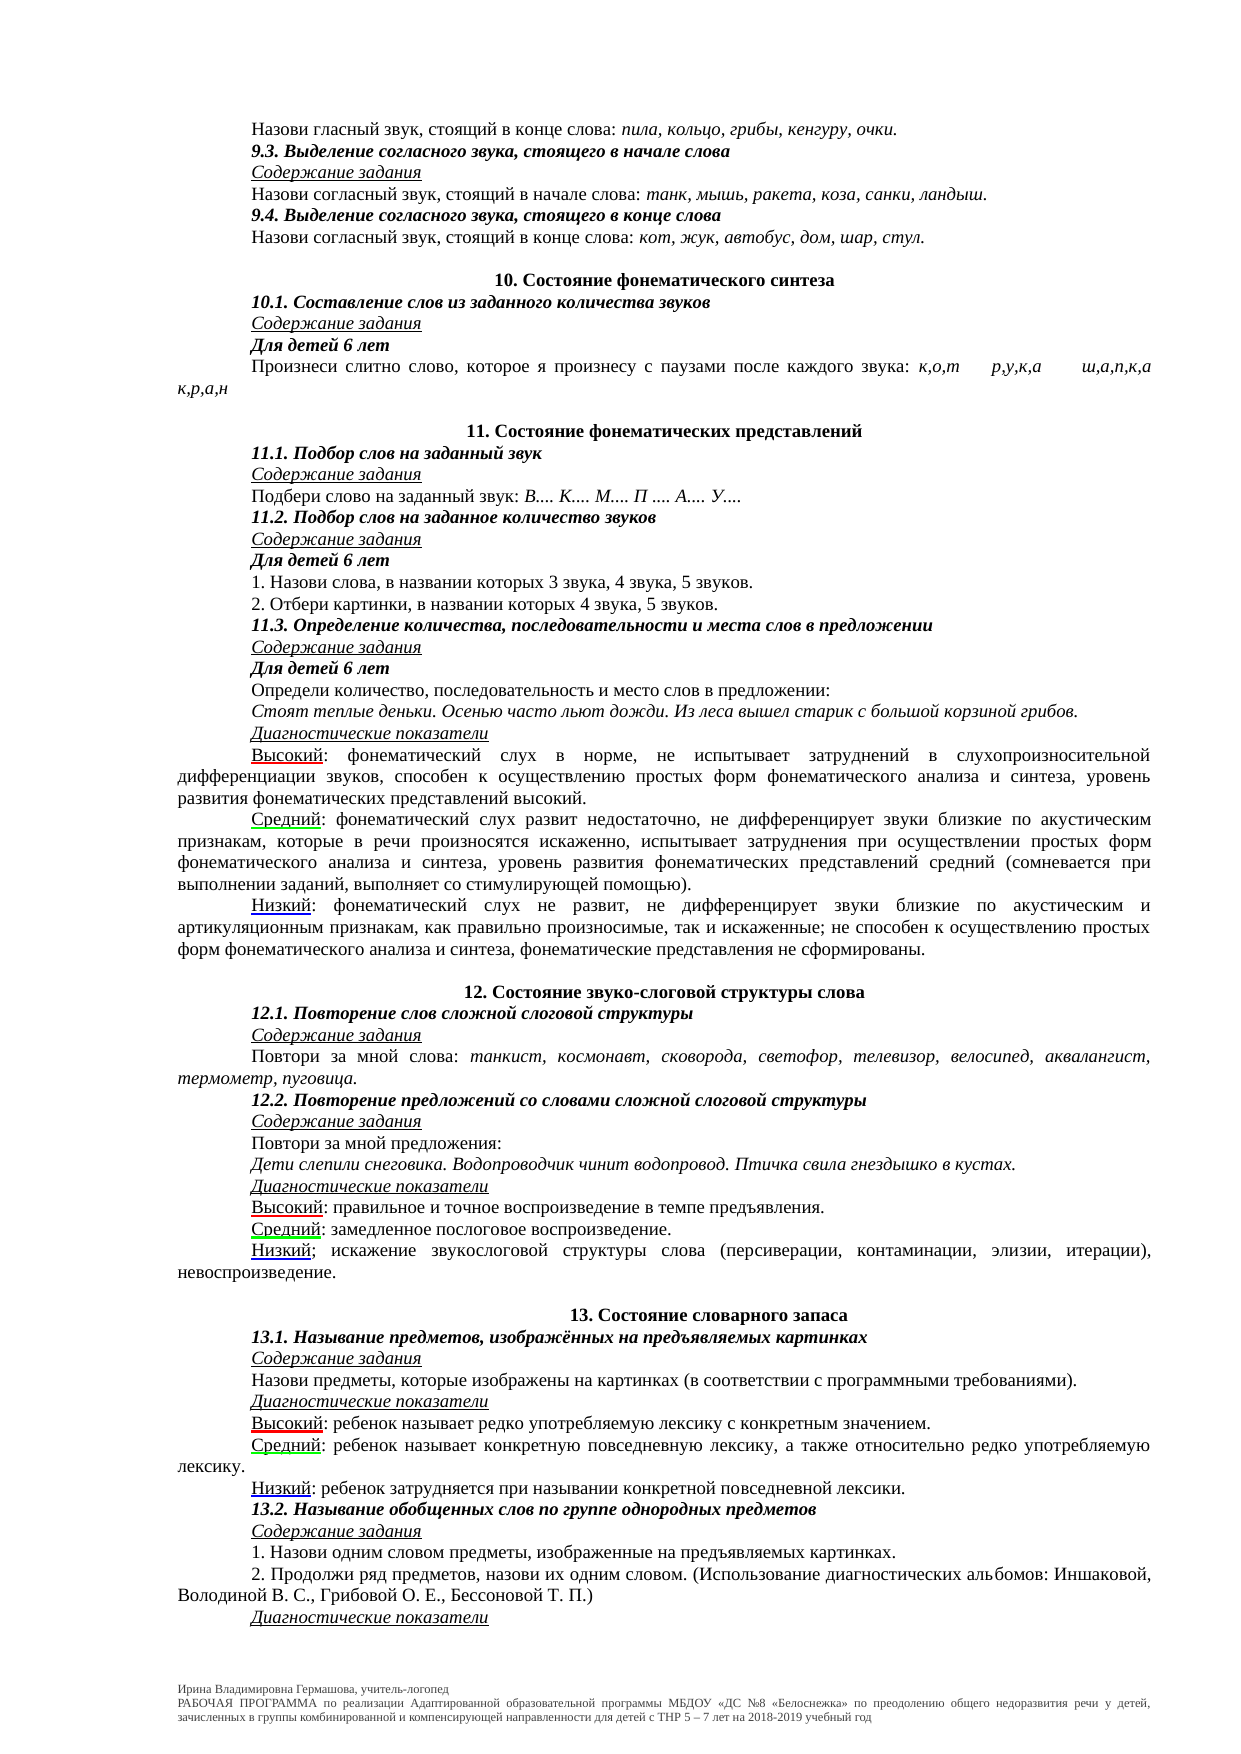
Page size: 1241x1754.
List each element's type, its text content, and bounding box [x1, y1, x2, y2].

text Произнеси слитно слово, которое я произнесу с паузами после каждого звука: к,о,т р,у,к,а ш,а,п,к,а к,р,а,н [177, 355, 1152, 398]
text Определи количество, последовательность и место слов в предложении: [177, 679, 1152, 700]
text Повтори за мной предложения: [177, 1132, 1152, 1153]
text 2. Продолжи ряд предметов, назови их одним словом. (Использование диагностических альбомов: Иншаковой, Володиной В. С., Грибовой О. Е., Бессоновой Т. П.) [177, 1563, 1152, 1606]
text Содержание задания [177, 636, 1152, 657]
text 9.3. Выделение согласного звука, стоящего в начале слова [177, 140, 1152, 161]
text Средний: замедленное послоговое воспроизведение. [177, 1218, 1152, 1239]
text 13.2. Называние обобщенных слов по группе однородных предметов [177, 1498, 1152, 1520]
text 13. Состояние словарного запаса [177, 1304, 1152, 1326]
text 11.1. Подбор слов на заданный звук [177, 442, 1152, 463]
text 1. Назови слова, в названии которых 3 звука, 4 звука, 5 звуков. [177, 571, 1152, 592]
text Содержание задания [177, 161, 1152, 183]
text Содержание задания [177, 1110, 1152, 1132]
text Диагностические показатели [177, 1606, 1152, 1627]
text Стоят теплые деньки. Осенью часто льют дожди. Из леса вышел старик с большой корзиной грибов. [177, 700, 1152, 722]
text Повтори за мной слова: танкист, космонавт, сковорода, светофор, телевизор, велосипед, аквалангист, термометр, пуговица. [177, 1045, 1152, 1088]
text 11.3. Определение количества, последовательности и места слов в предложении [177, 614, 1152, 636]
text 12.1. Повторение слов сложной слоговой структуры [177, 1002, 1152, 1024]
text 12. Состояние звуко-слоговой структуры слова [177, 981, 1152, 1002]
text Диагностические показатели [177, 1175, 1152, 1196]
text Дети слепили снеговика. Водопроводчик чинит водопровод. Птичка свила гнездышко в кустах. [177, 1153, 1152, 1175]
text Для детей 6 лет [177, 549, 1152, 571]
text Назови предметы, которые изображены на картинках (в соответствии с программными требованиями). [177, 1369, 1152, 1390]
text Для детей 6 лет [177, 334, 1152, 355]
text Назови согласный звук, стоящий в начале слова: танк, мышь, ракета, коза, санки, ландыш. [177, 183, 1152, 204]
text 1. Назови одним словом предметы, изображенные на предъявляемых картинках. [177, 1541, 1152, 1563]
text Содержание задания [177, 463, 1152, 485]
text Назови гласный звук, стоящий в конце слова: пила, кольцо, грибы, кенгуру, очки. [177, 118, 1152, 140]
text Содержание задания [177, 1347, 1152, 1369]
text Содержание задания [177, 528, 1152, 549]
text Высокий: правильное и точное воспроизведение в темпе предъявления. [177, 1196, 1152, 1218]
text Низкий; искажение звукослоговой структуры слова (персиверации, контаминации, элизии, итерации), невоспроизведение. [177, 1239, 1152, 1282]
text 10. Состояние фонематического синтеза [177, 269, 1152, 291]
text Содержание задания [177, 312, 1152, 334]
text Высокий: ребенок называет редко употребляемую лексику с конкретным значением. [177, 1412, 1152, 1433]
text Средний: ребенок называет конкретную повседневную лексику, а также относительно редко употребляемую лексику. [177, 1433, 1152, 1477]
text 2. Отбери картинки, в названии которых 4 звука, 5 звуков. [177, 592, 1152, 614]
text 11.2. Подбор слов на заданное количество звуков [177, 506, 1152, 528]
text Назови согласный звук, стоящий в конце слова: кот, жук, автобус, дом, шар, стул. [177, 226, 1152, 247]
text 12.2. Повторение предложений со словами сложной слоговой структуры [177, 1088, 1152, 1110]
text 10.1. Составление слов из заданного количества звуков [177, 291, 1152, 312]
text 9.4. Выделение согласного звука, стоящего в конце слова [177, 204, 1152, 226]
text 11. Состояние фонематических представлений [177, 420, 1152, 442]
text Подбери слово на заданный звук: В.... К.... М.... П .... А.... У.... [177, 485, 1152, 506]
text Содержание задания [177, 1520, 1152, 1541]
text Низкий: ребенок затрудняется при назывании конкретной повседневной лексики. [177, 1477, 1152, 1498]
text Высокий: фонематический слух в норме, не испытывает затруднений в слухопроизносительной дифференциации звуков, способен к осуществлению простых форм фонематического анализа и синтеза, уровень развития фонематических представлений высокий. [177, 743, 1152, 808]
text Средний: фонематический слух развит недостаточно, не дифференцирует звуки близкие по акустическим признакам, которые в речи произносятся искаженно, испытывает затруднения при осуществлении простых форм фонематического анализа и синтеза, уровень развития фонематических представлений средний (сомневается при выполнении заданий, выполняет со стимулирующей помощью). [177, 808, 1152, 894]
text Содержание задания [177, 1024, 1152, 1045]
text Диагностические показатели [177, 722, 1152, 743]
text Низкий: фонематический слух не развит, не дифференцирует звуки близкие по акустическим и артикуляционным признакам, как правильно произносимые, так и искаженные; не способен к осуществлению простых форм фонематического анализа и синтеза, фонематические представления не сформированы. [177, 894, 1152, 959]
text 13.1. Называние предметов, изображённых на предъявляемых картинках [177, 1326, 1152, 1347]
text Диагностические показатели [177, 1390, 1152, 1412]
text Для детей 6 лет [177, 657, 1152, 679]
